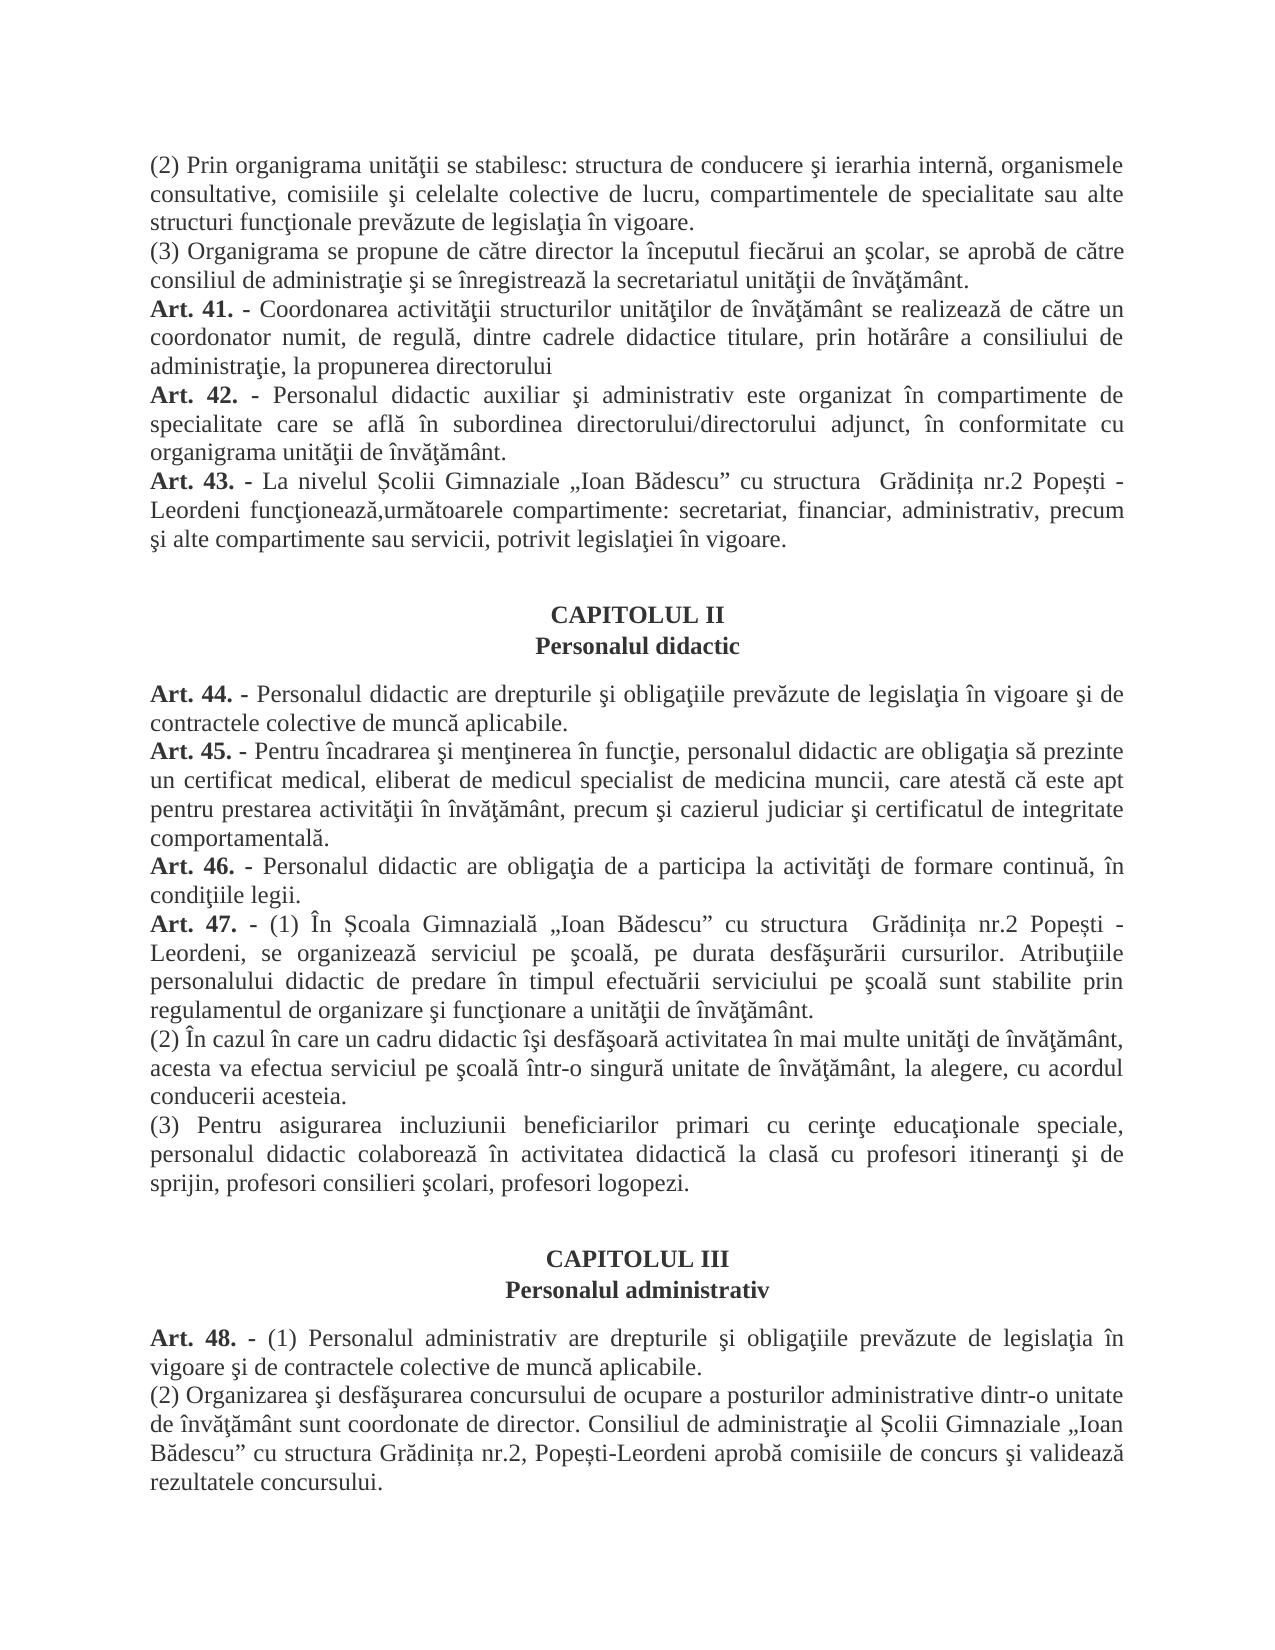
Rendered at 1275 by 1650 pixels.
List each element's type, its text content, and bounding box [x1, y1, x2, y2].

text (2) Organizarea şi desfăşurarea concursului de ocupare a posturilor administrative dintr-o unitate de învăţământ sunt coordonate de director. Consiliul de administraţie al Școlii Gimnaziale „Ioan Bădescu” cu structura Grădinița nr.2, Popești-Leordeni aprobă comisiile de concurs şi validează rezultatele concursului. [150, 1380, 1125, 1495]
text (2) Prin organigrama unităţii se stabilesc: structura de conducere şi ierarhia internă, organismele consultative, comisiile şi celelalte colective de lucru, compartimentele de specialitate sau alte structuri funcţionale prevăzute de legislaţia în vigoare. [150, 150, 1125, 236]
text Art. 47. - (1) În Școala Gimnazială „Ioan Bădescu” cu structura Grădinița nr.2 Popești -Leordeni, se organizează serviciul pe şcoală, pe durata desfăşurării cursurilor. Atribuţiile personalului didactic de predare în timpul efectuării serviciului pe şcoală sunt stabilite prin regulamentul de organizare şi funcţionare a unităţii de învăţământ. [150, 909, 1125, 1024]
text CAPITOLUL III Personalul administrativ [150, 1244, 1125, 1304]
text Art. 44. - Personalul didactic are drepturile şi obligaţiile prevăzute de legislaţia în vigoare şi de contractele colective de muncă aplicabile. [150, 679, 1125, 736]
text (2) În cazul în care un cadru didactic îşi desfăşoară activitatea în mai multe unităţi de învăţământ, acesta va efectua serviciul pe şcoală într-o singură unitate de învăţământ, la alegere, cu acordul conducerii acesteia. [150, 1024, 1125, 1110]
text Art. 45. - Pentru încadrarea şi menţinerea în funcţie, personalul didactic are obligaţia să prezinte un certificat medical, eliberat de medicul specialist de medicina muncii, care atestă că este apt pentru prestarea activităţii în învăţământ, precum şi cazierul judiciar şi certificatul de integritate comportamentală. [150, 736, 1125, 851]
text CAPITOLUL II Personalul didactic [150, 600, 1125, 660]
text Art. 48. - (1) Personalul administrativ are drepturile şi obligaţiile prevăzute de legislaţia în vigoare şi de contractele colective de muncă aplicabile. [150, 1323, 1125, 1380]
text Art. 41. - Coordonarea activităţii structurilor unităţilor de învăţământ se realizează de către un coordonator numit, de regulă, dintre cadrele didactice titulare, prin hotărâre a consiliului de administraţie, la propunerea directorului [150, 294, 1125, 380]
text Art. 43. - La nivelul Școlii Gimnaziale „Ioan Bădescu” cu structura Grădinița nr.2 Popești -Leordeni funcţionează,următoarele compartimente: secretariat, financiar, administrativ, precum şi alte compartimente sau servicii, potrivit legislaţiei în vigoare. [150, 466, 1125, 552]
text (3) Pentru asigurarea incluziunii beneficiarilor primari cu cerinţe educaţionale speciale, personalul didactic colaborează în activitatea didactică la clasă cu profesori itineranţi şi de sprijin, profesori consilieri şcolari, profesori logopezi. [150, 1110, 1125, 1196]
text Art. 42. - Personalul didactic auxiliar şi administrativ este organizat în compartimente de specialitate care se află în subordinea directorului/directorului adjunct, în conformitate cu organigrama unităţii de învăţământ. [150, 380, 1125, 466]
text (3) Organigrama se propune de către director la începutul fiecărui an şcolar, se aprobă de către consiliul de administraţie şi se înregistrează la secretariatul unităţii de învăţământ. [150, 236, 1125, 294]
text Art. 46. - Personalul didactic are obligaţia de a participa la activităţi de formare continuă, în condiţiile legii. [150, 851, 1125, 909]
